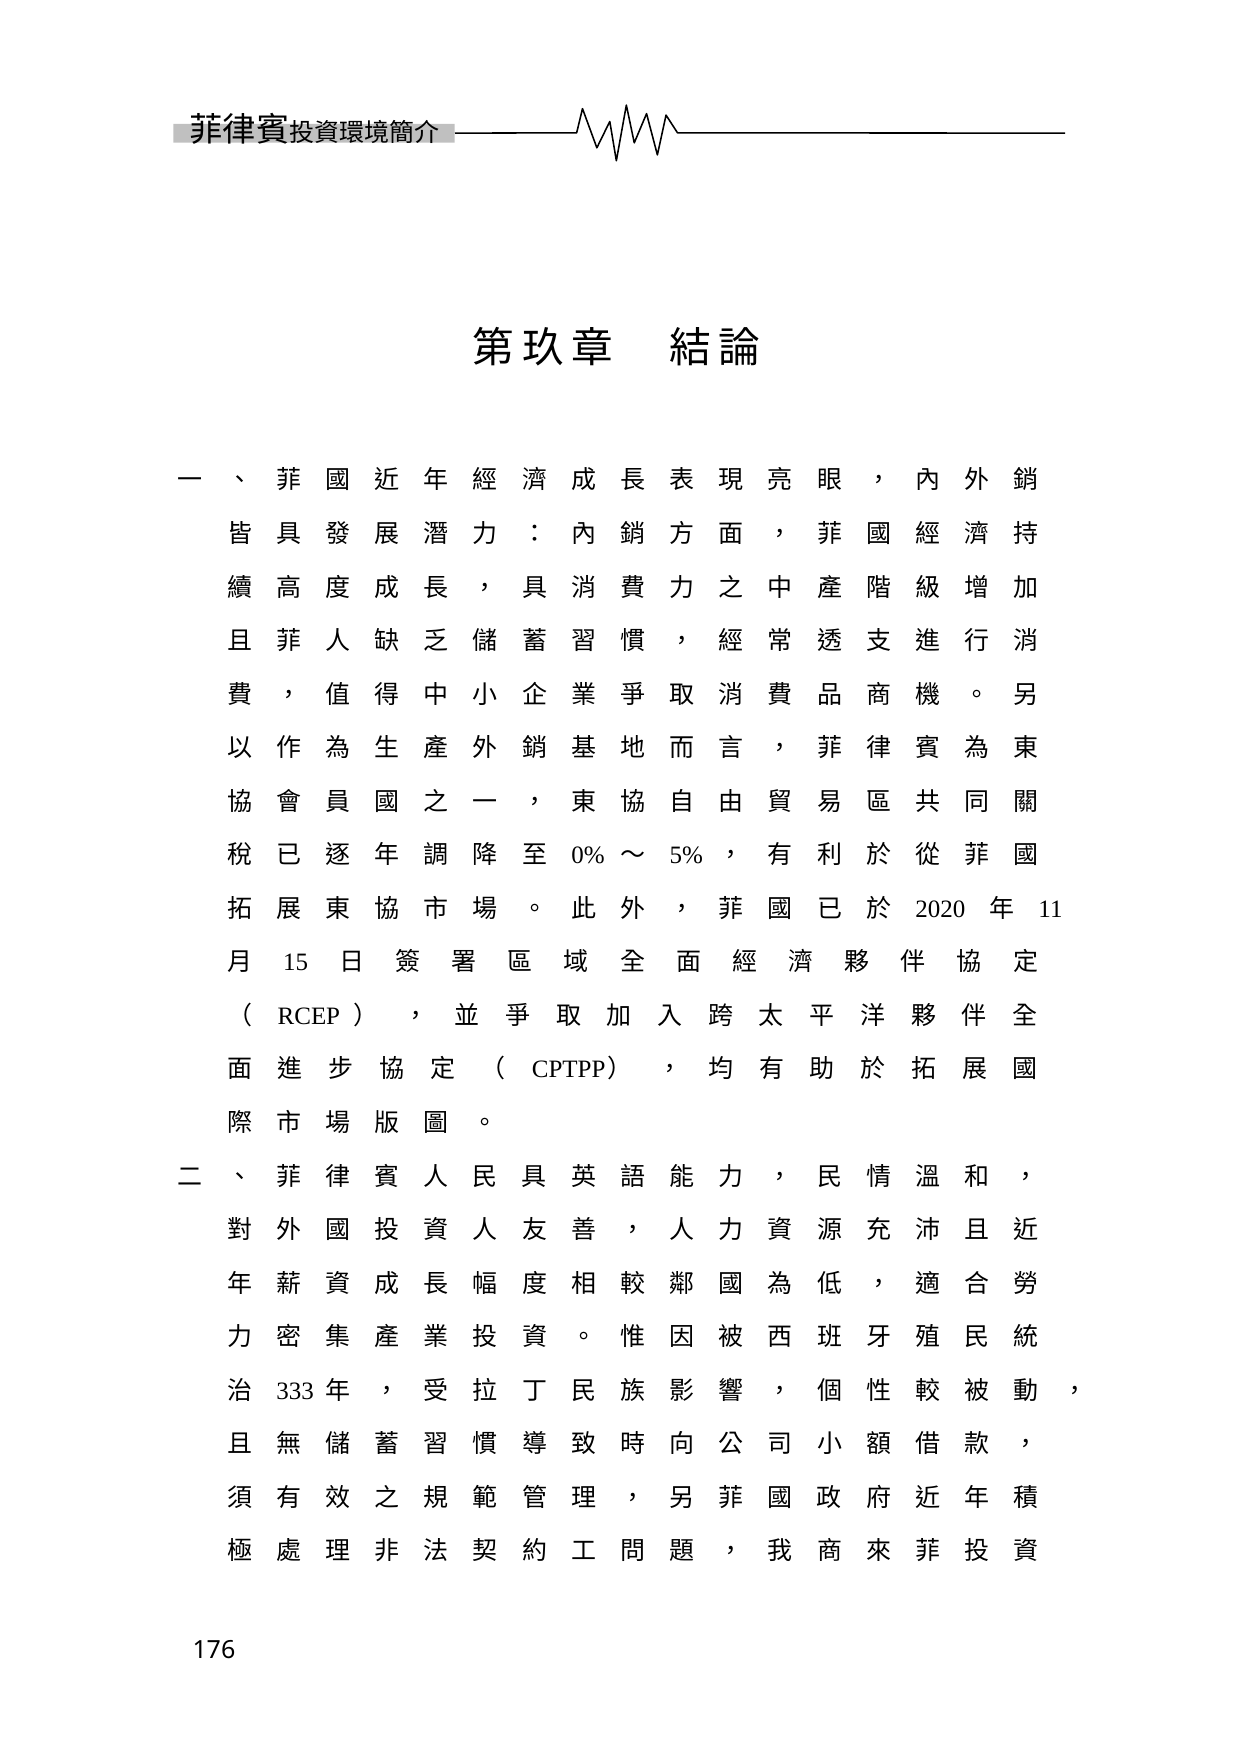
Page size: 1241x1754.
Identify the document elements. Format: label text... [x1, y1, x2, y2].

text 一、菲國近年經濟成長表現亮眼，內外銷皆具發展潛力：內銷方面，菲國經濟持續高度成長，具消費力之中產階級增加且菲人缺乏儲蓄習慣，經常透支進行消費，值得中小企業爭取消費品商機。另以作為生產外銷基地而言，菲律賓為東協會員國之一，東協自由貿易區共同關稅已逐年調降至0%～5%，有利於從菲國拓展東協市場。此外，菲國已於2020年11月15日簽署區域全面經濟夥伴協定（RCEP），並爭取加入跨太平洋夥伴全面進步協定（CPTPP），均有助於拓展國際市場版圖。 [178, 451, 1063, 1147]
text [178, 1147, 1063, 1576]
text 第玖章 結論 [178, 291, 1063, 398]
